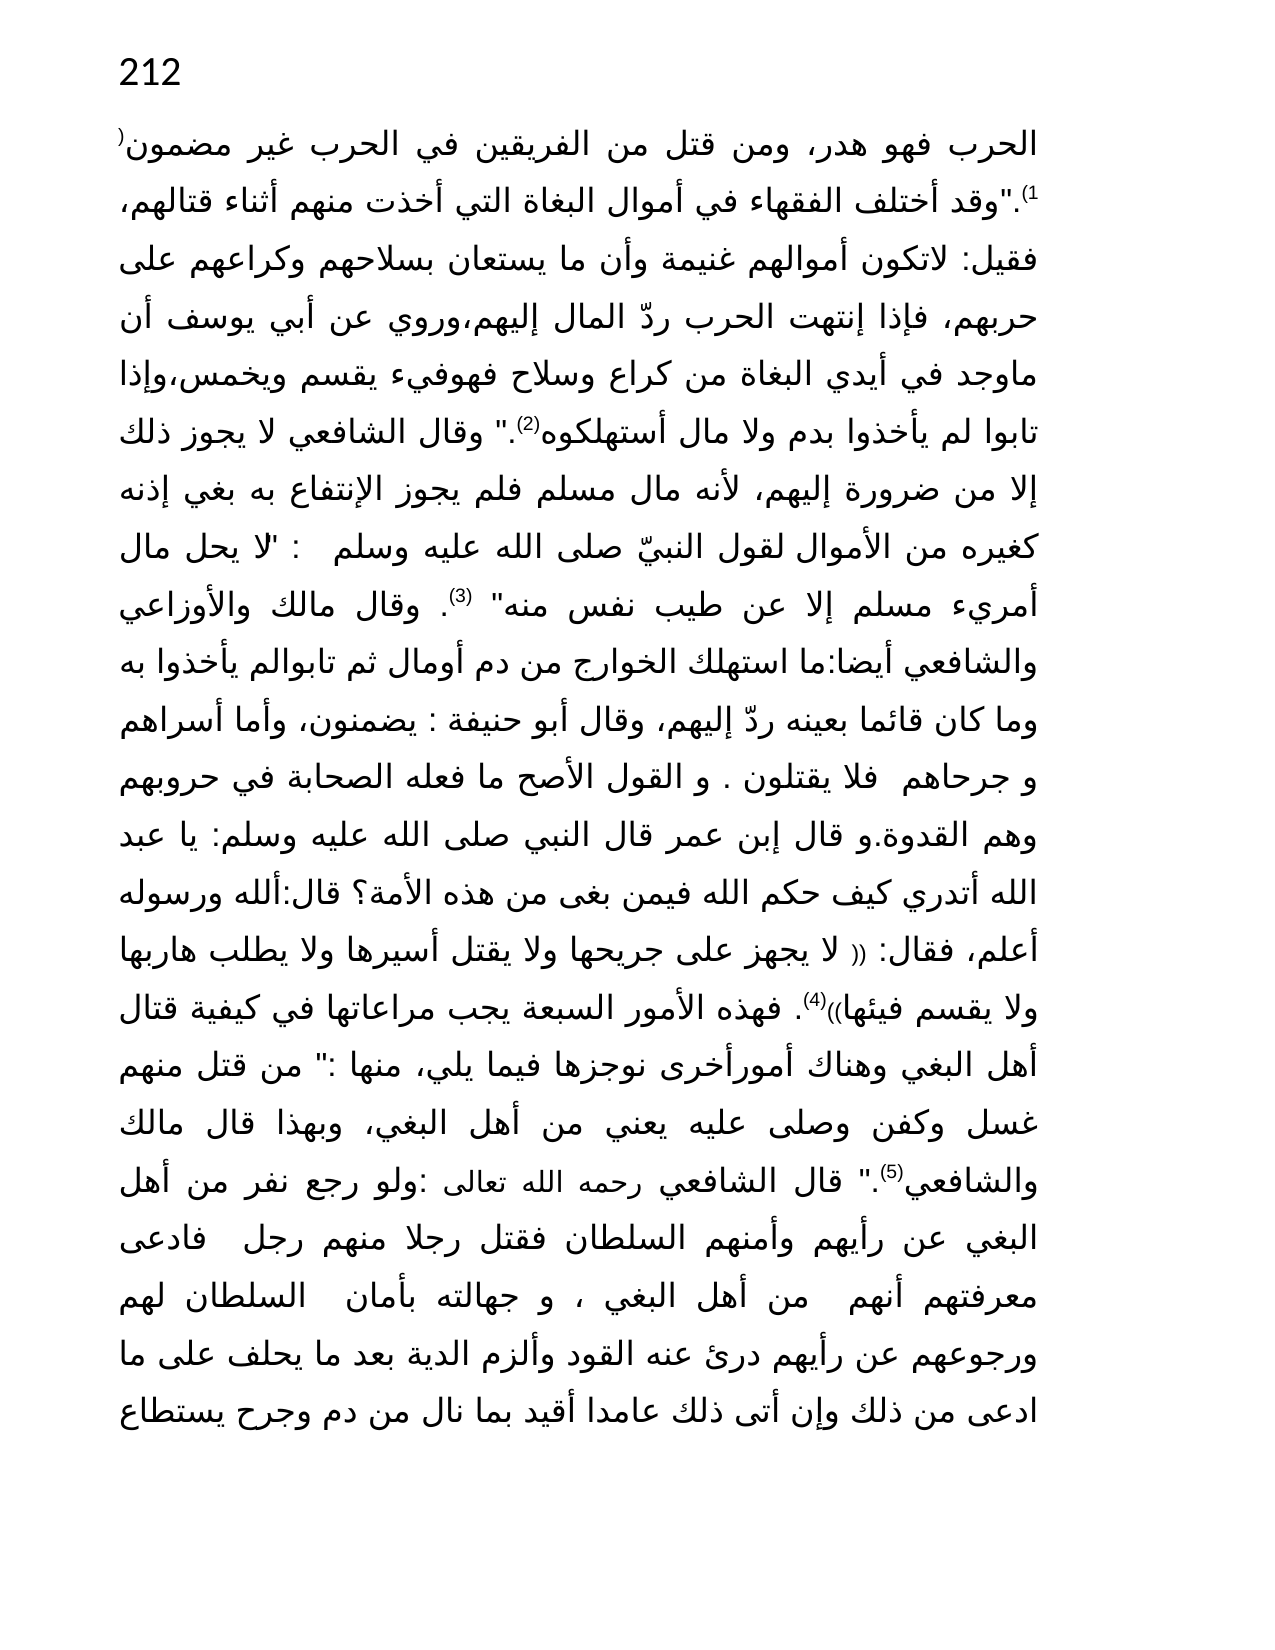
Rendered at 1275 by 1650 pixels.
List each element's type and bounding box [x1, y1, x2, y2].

text [118, 124, 1039, 1429]
